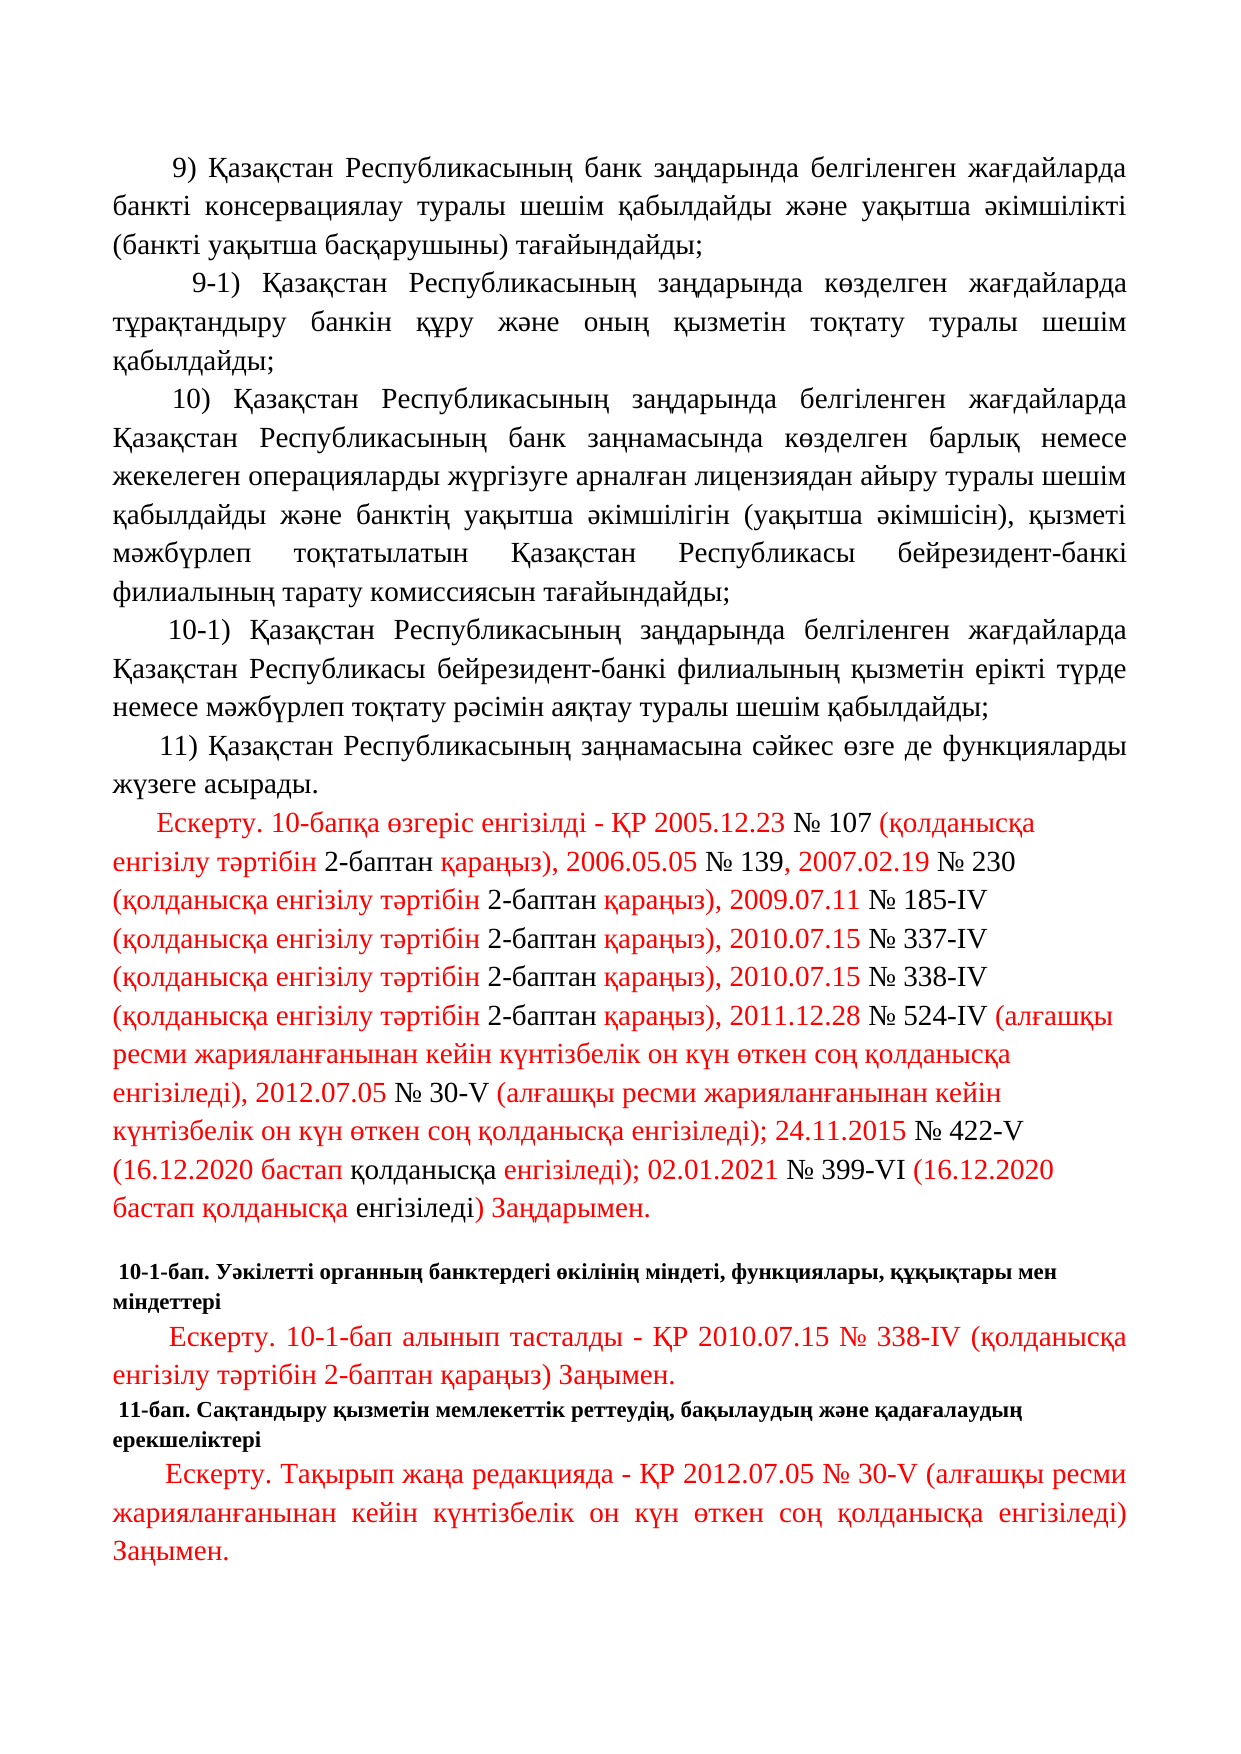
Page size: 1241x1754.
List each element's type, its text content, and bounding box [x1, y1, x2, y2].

text 10-1) Қазақстан Республикасының заңдарында белгiленген жағдайларда Қазақстан Республикасы бейрезидент-банкі филиалының қызметін ерікті түрде немесе мәжбүрлеп тоқтату рәсімін аяқтау туралы шешiм қабылдайды; [112, 612, 1128, 723]
text 11-бап. Сақтандыру қызметiн мемлекеттік реттеудің, бақылаудың және қадағалаудың ерекшелiктерi [112, 1396, 1128, 1452]
text 11) Қазақстан Республикасының заңнамасына сәйкес өзге де функцияларды жүзеге асырады. [112, 728, 1128, 800]
text 9) Қазақстан Республикасының банк заңдарында белгiленген жағдайларда банктi консервациялау туралы шешiм қабылдайды және уақытша әкiмшiлiктi (банктi уақытша басқарушыны) тағайындайды; [112, 150, 1128, 261]
text 9-1) Қазақстан Республикасының заңдарында көзделген жағдайларда тұрақтандыру банкін құру және оның қызметін тоқтату туралы шешім қабылдайды; [112, 266, 1128, 376]
text 10) Қазақстан Республикасының заңдарында белгiленген жағдайларда Қазақстан Республикасының банк заңнамасында көзделген барлық немесе жекелеген операцияларды жүргiзуге арналған лицензиядан айыру туралы шешiм қабылдайды және банктің уақытша әкiмшiлiгін (уақытша әкiмшісін), қызметі мәжбүрлеп тоқтатылатын Қазақстан Республикасы бейрезидент-банкі филиалының тарату комиссиясын тағайындайды; [112, 381, 1128, 607]
text Ескерту. 10-1-бап алынып тасталды - ҚР 2010.07.15 № 338-IV (қолданысқа енгізілу тәртібін 2-баптан қараңыз) Заңымен. [112, 1319, 1128, 1391]
text Ескерту. Тақырып жаңа редакцияда - ҚР 2012.07.05 № 30-V (алғашқы ресми жарияланғанынан кейін күнтізбелік он күн өткен соң қолданысқа енгізіледі) Заңымен. [112, 1456, 1128, 1567]
text Ескерту. 10-бапқа өзгеріс енгізілді - ҚР 2005.12.23 № 107 (қолданысқа енгізілу тәртібін 2-баптан қараңыз), 2006.05.05 № 139, 2007.02.19 № 230 (қолданысқа енгізілу тәртібін 2-баптан қараңыз), 2009.07.11 № 185-IV (қолданысқа енгізілу тәртібін 2-баптан қараңыз), 2010.07.15 № 337-IV (қолданысқа енгізілу тәртібін 2-баптан қараңыз), 2010.07.15 № 338-IV (қолданысқа енгізілу тәртібін 2-баптан қараңыз), 2011.12.28 № 524-IV (алғашқы ресми жарияланғанынан кейін күнтізбелік он күн өткен соң қолданысқа енгізіледі), 2012.07.05 № 30-V (алғашқы ресми жарияланғанынан кейін күнтізбелік он күн өткен соң қолданысқа енгізіледі); 24.11.2015 № 422-V (16.12.2020 бастап қолданысқа енгізіледі); 02.01.2021 № 399-VI (16.12.2020 бастап қолданысқа енгізіледі) Заңдарымен. [112, 805, 1128, 1254]
text 10-1-бап. Уәкілетті органның банктердегі өкілінің міндеті, функциялары, құқықтары мен міндеттері [112, 1258, 1128, 1315]
